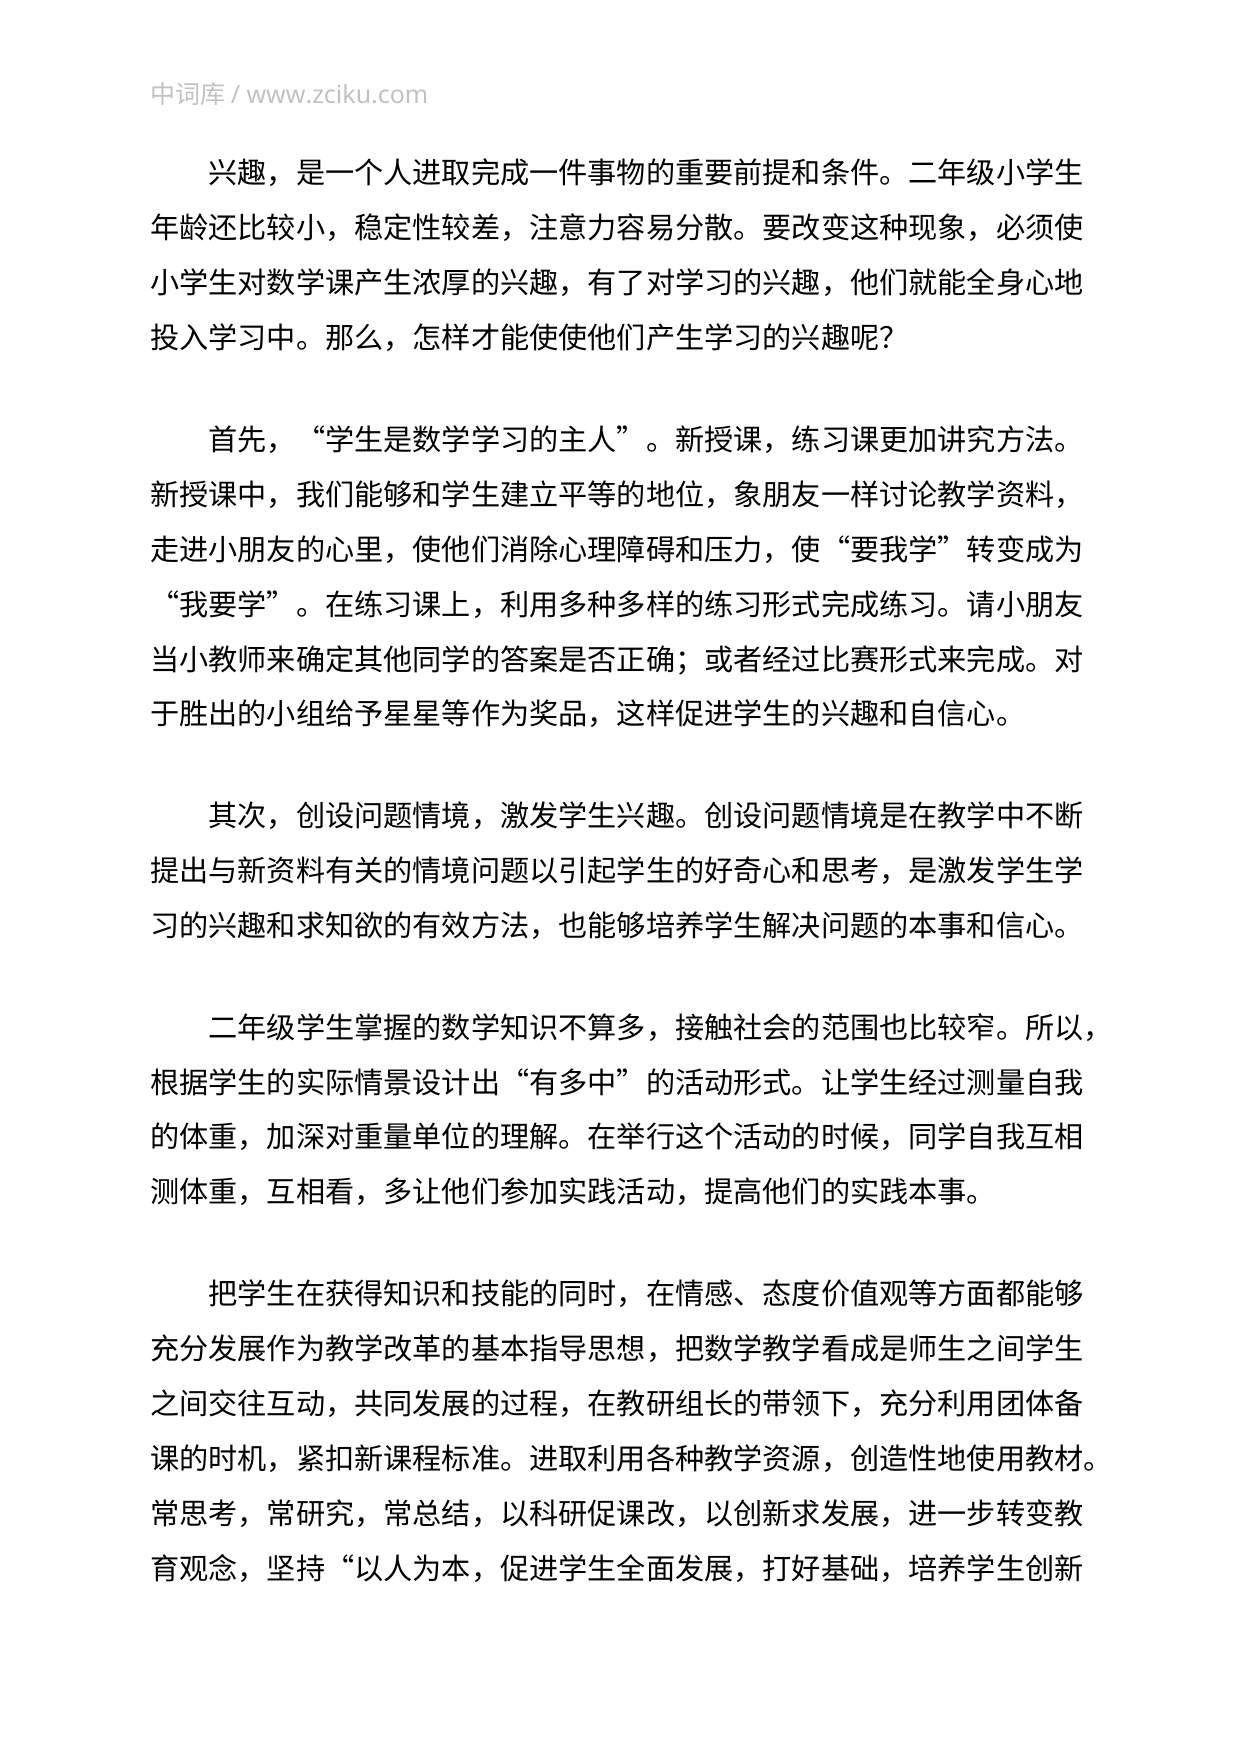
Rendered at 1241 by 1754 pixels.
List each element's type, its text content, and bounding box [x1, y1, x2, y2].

text 二年级学生掌握的数学知识不算多，接触社会的范围也比较窄。所以，根据学生的实际情景设计出“有多中”的活动形式。让学生经过测量自我的体重，加深对重量单位的理解。在举行这个活动的时候，同学自我互相测体重，互相看，多让他们参加实践活动，提高他们的实践本事。 [150, 1004, 1090, 1211]
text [150, 1271, 1090, 1587]
text 首先，“学生是数学学习的主人”。新授课，练习课更加讲究方法。新授课中，我们能够和学生建立平等的地位，象朋友一样讨论教学资料，走进小朋友的心里，使他们消除心理障碍和压力，使“要我学”转变成为“我要学”。在练习课上，利用多种多样的练习形式完成练习。请小朋友当小教师来确定其他同学的答案是否正确；或者经过比赛形式来完成。对于胜出的小组给予星星等作为奖品，这样促进学生的兴趣和自信心。 [150, 416, 1090, 733]
text 兴趣，是一个人进取完成一件事物的重要前提和条件。二年级小学生年龄还比较小，稳定性较差，注意力容易分散。要改变这种现象，必须使小学生对数学课产生浓厚的兴趣，有了对学习的兴趣，他们就能全身心地投入学习中。那么，怎样才能使使他们产生学习的兴趣呢？ [150, 150, 1090, 357]
text 其次，创设问题情境，激发学生兴趣。创设问题情境是在教学中不断提出与新资料有关的情境问题以引起学生的好奇心和思考，是激发学生学习的兴趣和求知欲的有效方法，也能够培养学生解决问题的本事和信心。 [150, 793, 1090, 945]
